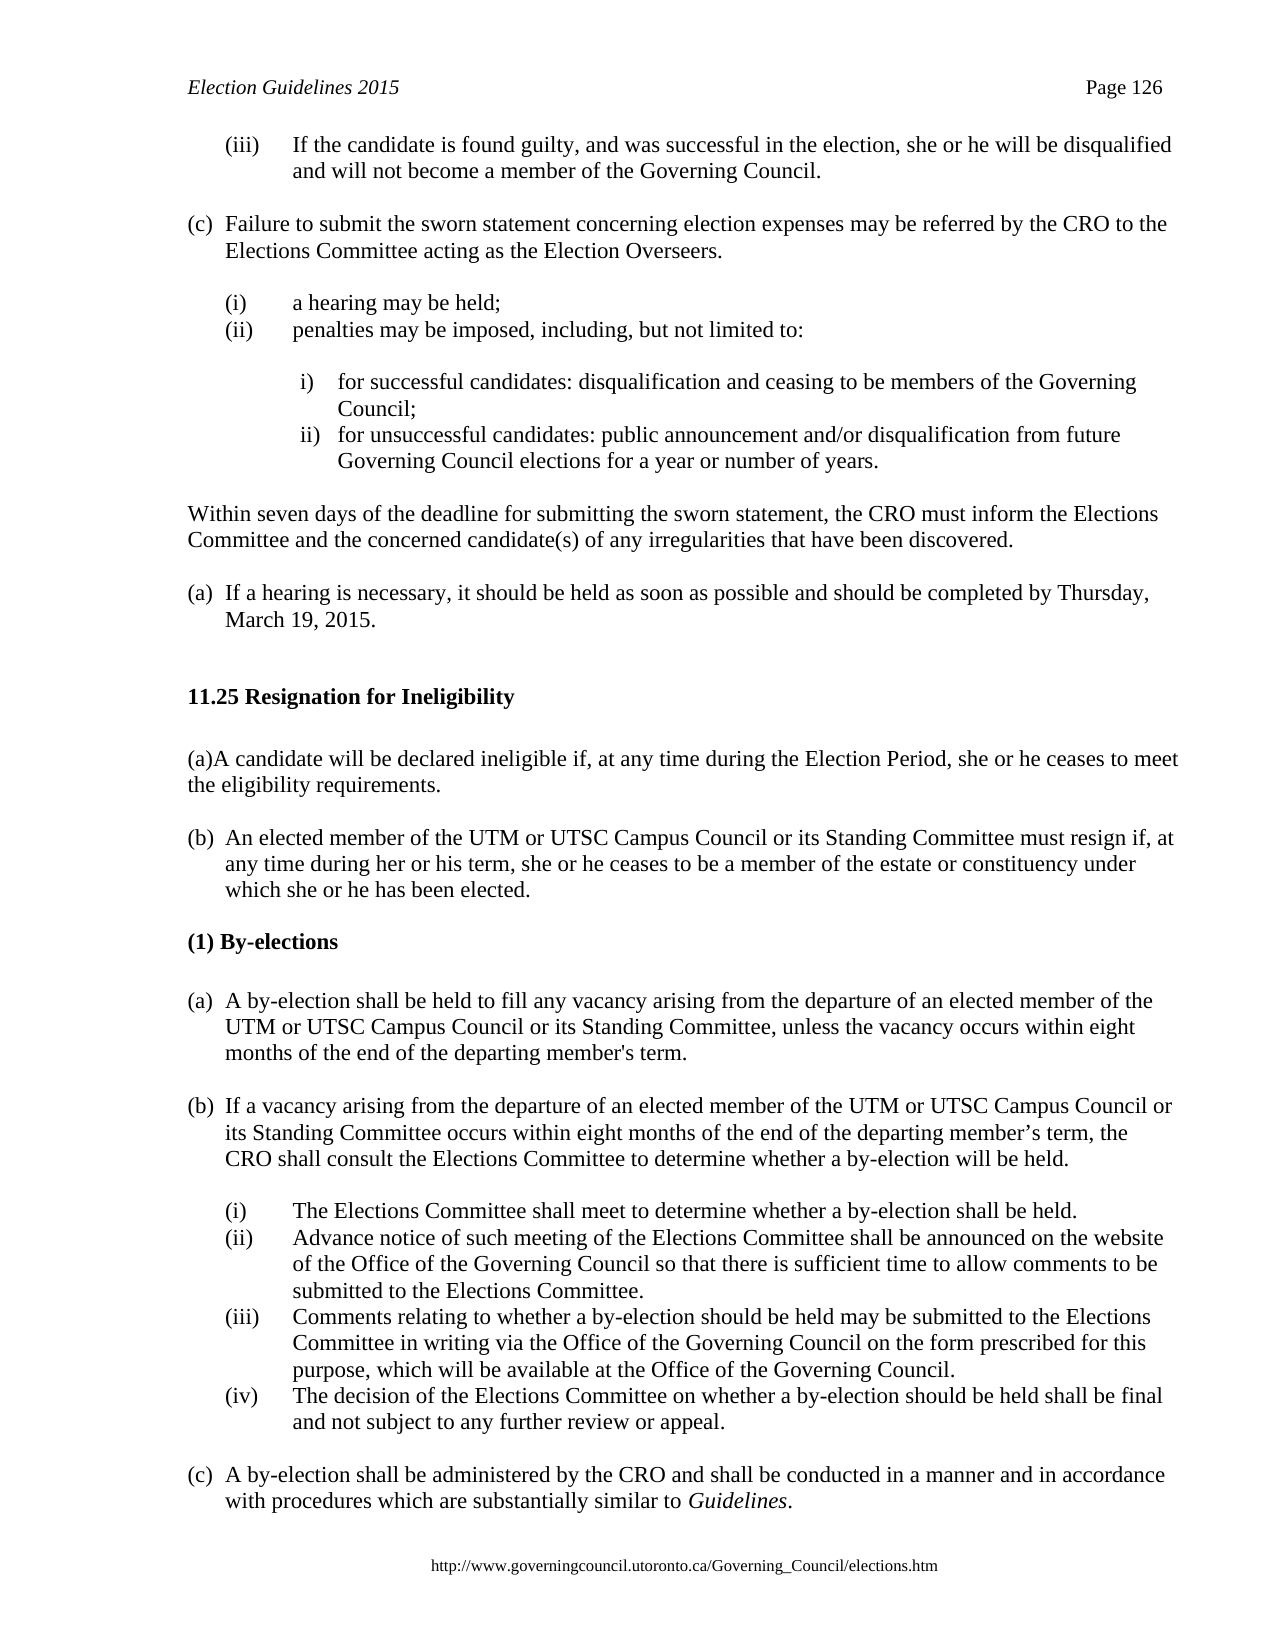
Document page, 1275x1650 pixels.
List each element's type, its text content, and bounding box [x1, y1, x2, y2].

list for successful candidates: disqualification and ceasing to be members of the Governing Council; [300, 368, 1181, 421]
list If a hearing is necessary, it should be held as soon as possible and should be completed by Thursday, March 19, 2015. [187, 579, 1181, 632]
list for unsuccessful candidates: public announcement and/or disqualification from future Governing Council elections for a year or number of years. [300, 421, 1181, 474]
list Advance notice of such meeting of the Elections Committee shall be announced on the website of the Office of the Governing Council so that there is sufficient time to allow comments to be submitted to the Elections Committee. [225, 1224, 1181, 1303]
list If the candidate is found guilty, and was successful in the election, she or he will be disqualified and will not become a member of the Governing Council. [225, 131, 1181, 184]
list penalties may be imposed, including, but not limited to: [225, 316, 1181, 342]
list a hearing may be held; [225, 289, 1181, 316]
list Failure to submit the sworn statement concerning election expenses may be referred by the CRO to the Elections Committee acting as the Election Overseers. [187, 210, 1181, 263]
list A by-election shall be held to fill any vacancy arising from the departure of an elected member of the UTM or UTSC Campus Council or its Standing Committee, unless the vacancy occurs within eight months of the end of the departing member's term. [187, 987, 1181, 1066]
subtitle (1) By-elections [187, 928, 1181, 954]
list A by-election shall be administered by the CRO and shall be conducted in a manner and in accordance with procedures which are substantially similar to Guidelines. [187, 1461, 1181, 1514]
list The Elections Committee shall meet to determine whether a by-election shall be held. [225, 1198, 1181, 1224]
list If a vacancy arising from the departure of an elected member of the UTM or UTSC Campus Council or its Standing Committee occurs within eight months of the end of the departing member’s term, the CRO shall consult the Elections Committee to determine whether a by-election will be held. [187, 1092, 1181, 1171]
subtitle 11.25 Resignation for Ineligibility [187, 683, 1181, 710]
list The decision of the Elections Committee on whether a by-election should be held shall be final and not subject to any further review or appeal. [225, 1382, 1181, 1435]
text (a)A candidate will be declared ineligible if, at any time during the Election Period, she or he ceases to meet the eligibility requirements. [187, 745, 1181, 797]
text Within seven days of the deadline for submitting the sworn statement, the CRO must inform the Elections Committee and the concerned candidate(s) of any irregularities that have been discovered. [187, 500, 1181, 553]
list An elected member of the UTM or UTSC Campus Council or its Standing Committee must resign if, at any time during her or his term, she or he ceases to be a member of the estate or constituency under which she or he has been elected. [187, 824, 1181, 903]
list Comments relating to whether a by-election should be held may be submitted to the Elections Committee in writing via the Office of the Governing Council on the form prescribed for this purpose, which will be available at the Office of the Governing Council. [225, 1303, 1181, 1382]
